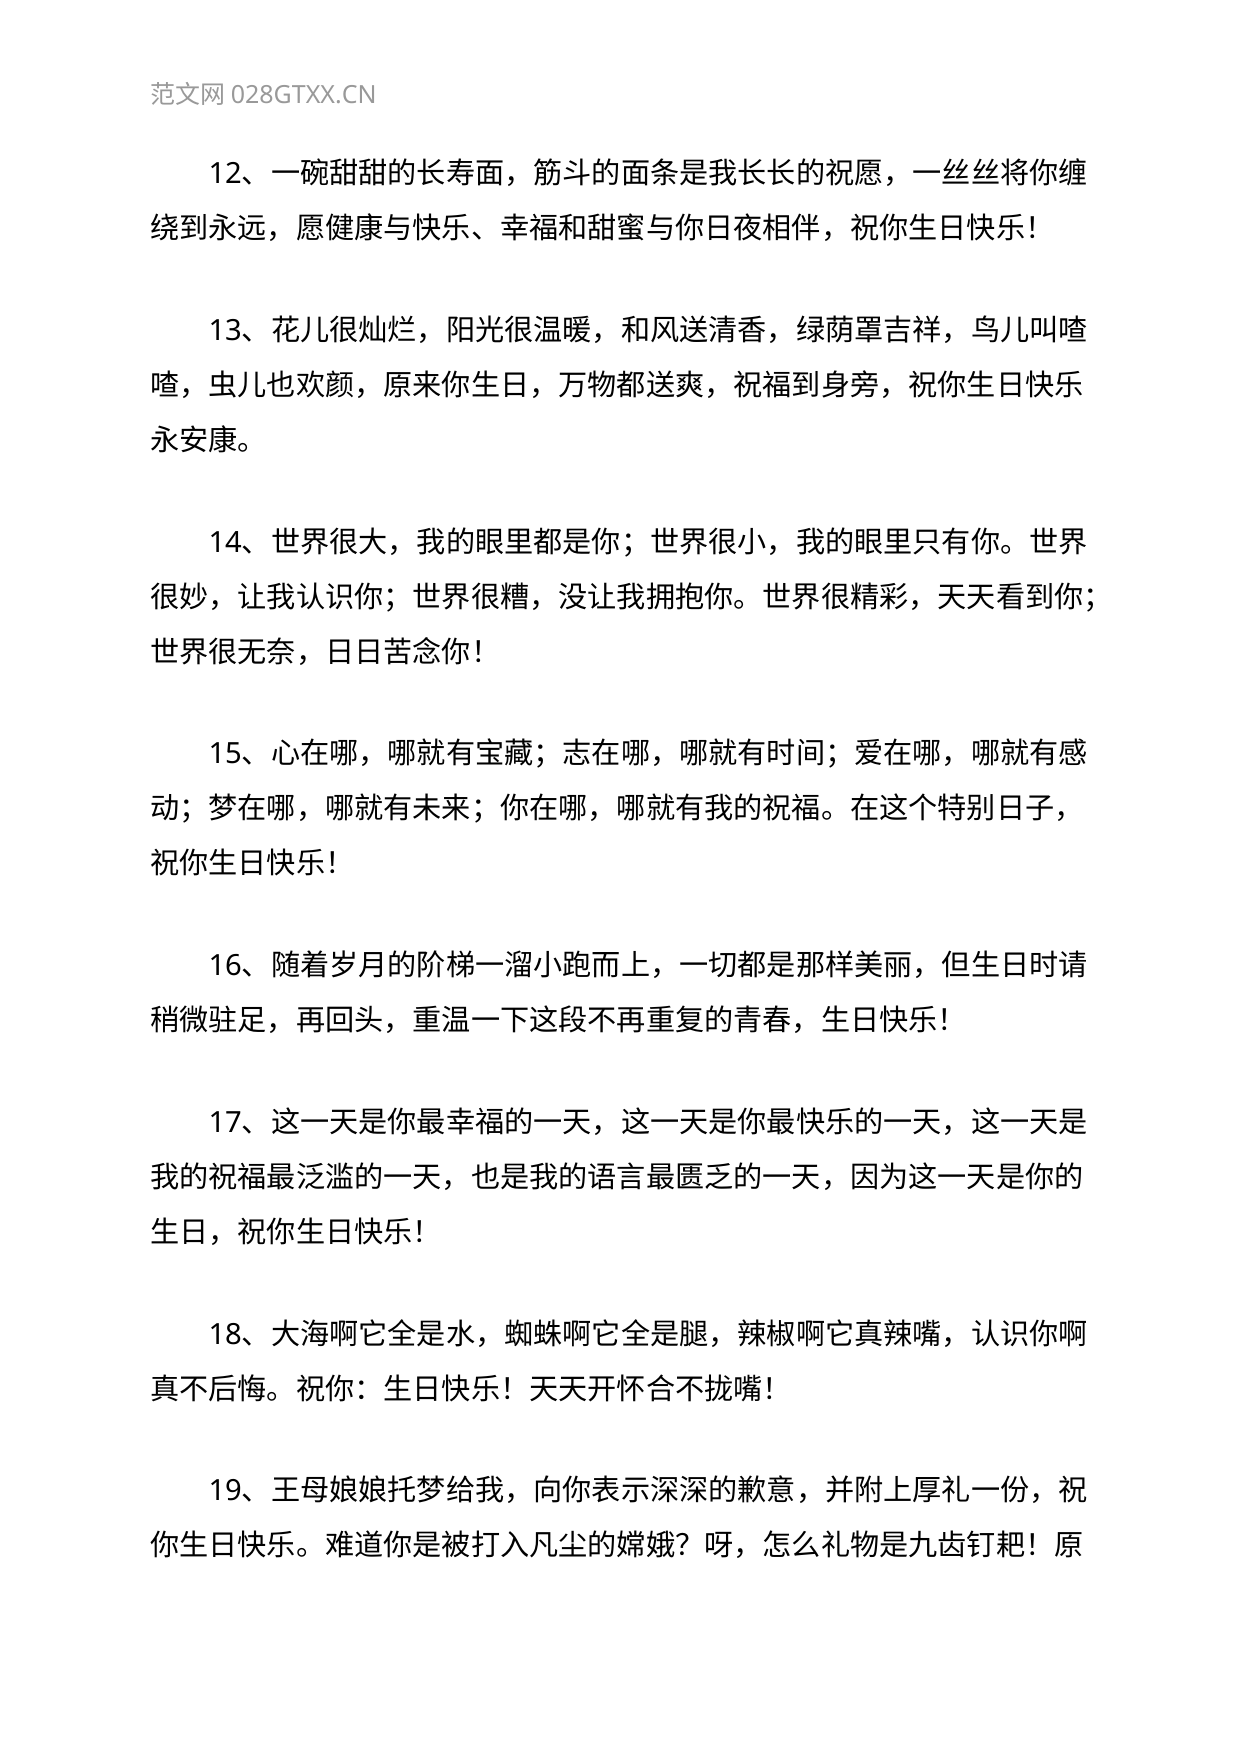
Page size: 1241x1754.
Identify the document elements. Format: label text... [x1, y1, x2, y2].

text 18、大海啊它全是水，蜘蛛啊它全是腿，辣椒啊它真辣嘴，认识你啊真不后悔。祝你：生日快乐！天天开怀合不拢嘴！ [150, 1310, 1090, 1407]
text 14、世界很大，我的眼里都是你；世界很小，我的眼里只有你。世界很妙，让我认识你；世界很糟，没让我拥抱你。世界很精彩，天天看到你；世界很无奈，日日苦念你！ [150, 518, 1090, 671]
text 16、随着岁月的阶梯一溜小跑而上，一切都是那样美丽，但生日时请稍微驻足，再回头，重温一下这段不再重复的青春，生日快乐！ [150, 942, 1090, 1039]
text 15、心在哪，哪就有宝藏；志在哪，哪就有时间；爱在哪，哪就有感动；梦在哪，哪就有未来；你在哪，哪就有我的祝福。在这个特别日子，祝你生日快乐！ [150, 730, 1090, 882]
text 17、这一天是你最幸福的一天，这一天是你最快乐的一天，这一天是我的祝福最泛滥的一天，也是我的语言最匮乏的一天，因为这一天是你的生日，祝你生日快乐！ [150, 1098, 1090, 1251]
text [150, 1467, 1090, 1564]
text 12、一碗甜甜的长寿面，筋斗的面条是我长长的祝愿，一丝丝将你缠绕到永远，愿健康与快乐、幸福和甜蜜与你日夜相伴，祝你生日快乐！ [150, 150, 1090, 247]
text 13、花儿很灿烂，阳光很温暖，和风送清香，绿荫罩吉祥，鸟儿叫喳喳，虫儿也欢颜，原来你生日，万物都送爽，祝福到身旁，祝你生日快乐永安康。 [150, 307, 1090, 459]
